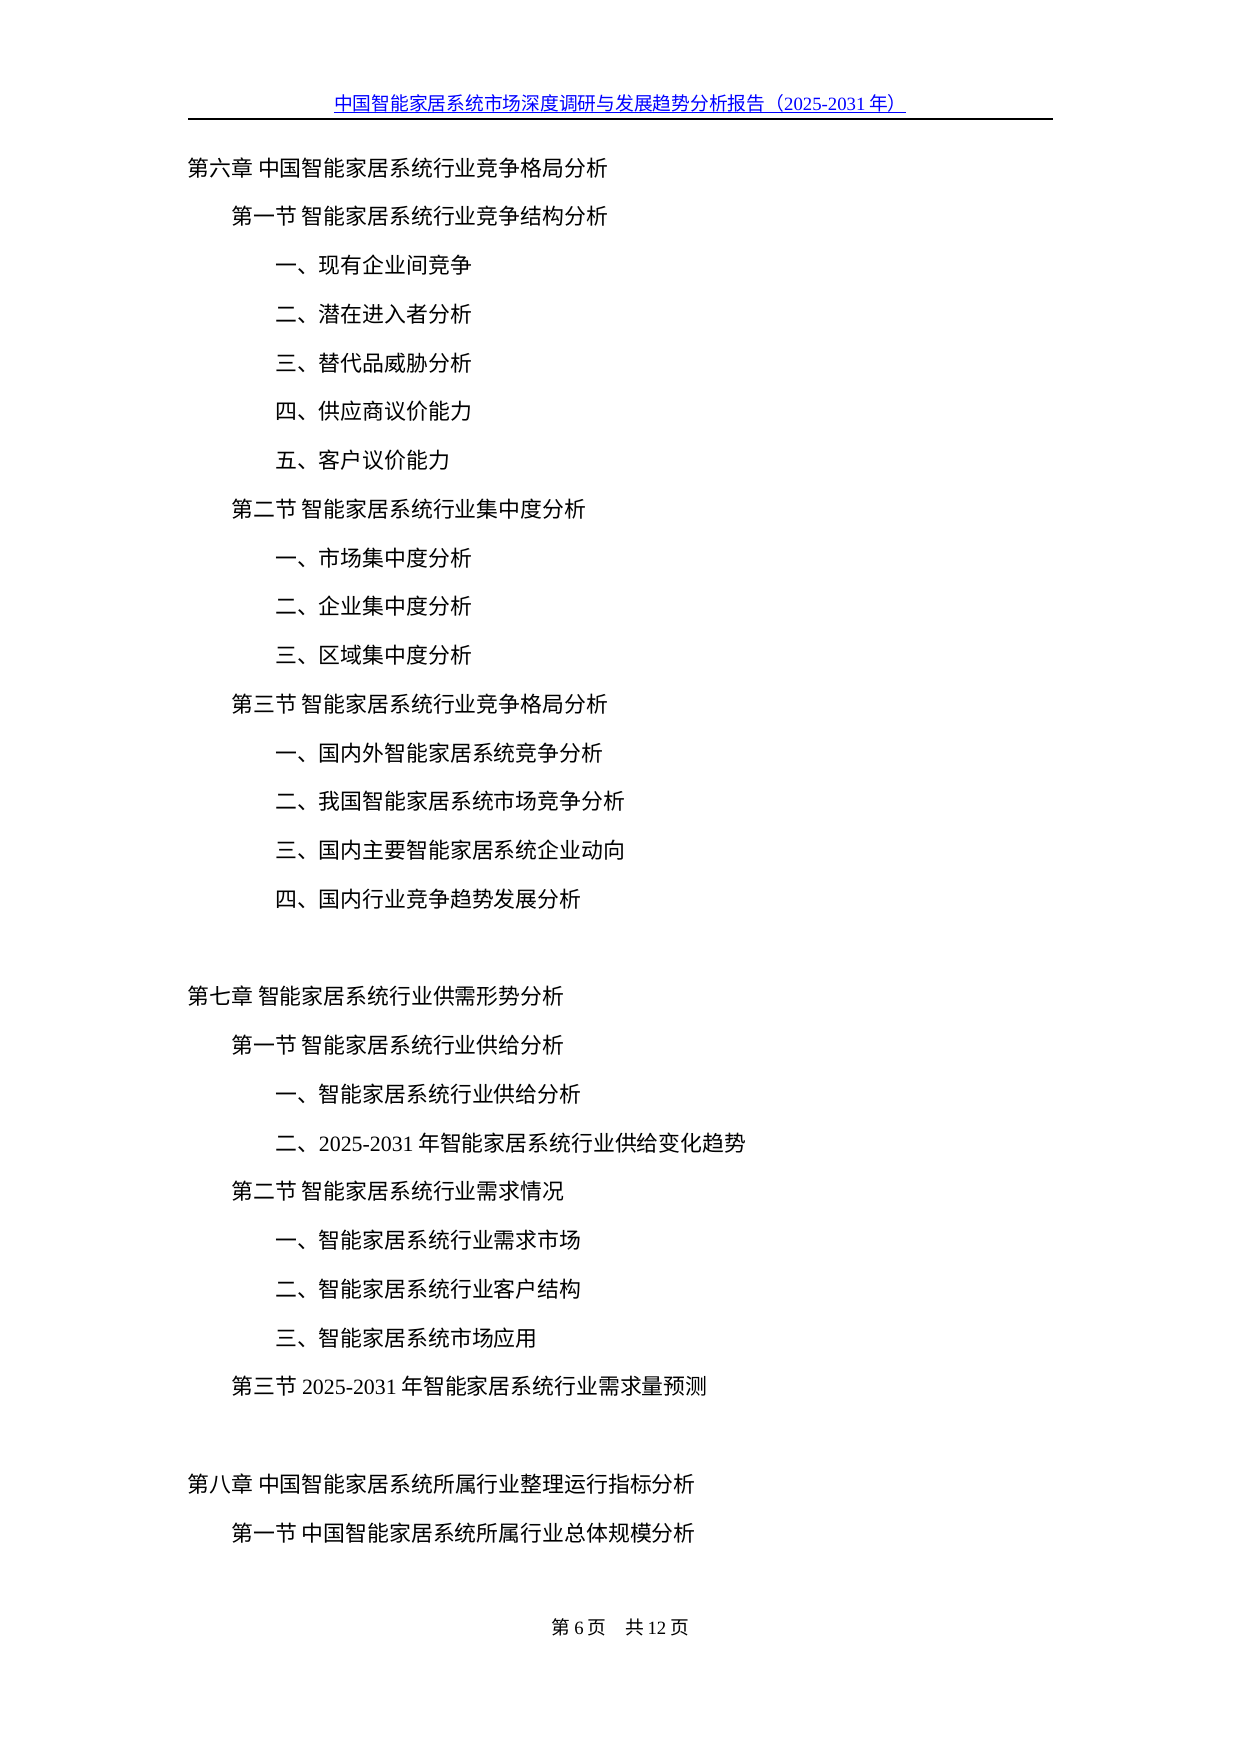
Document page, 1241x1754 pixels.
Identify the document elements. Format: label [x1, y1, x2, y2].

text [187, 150, 1053, 1548]
